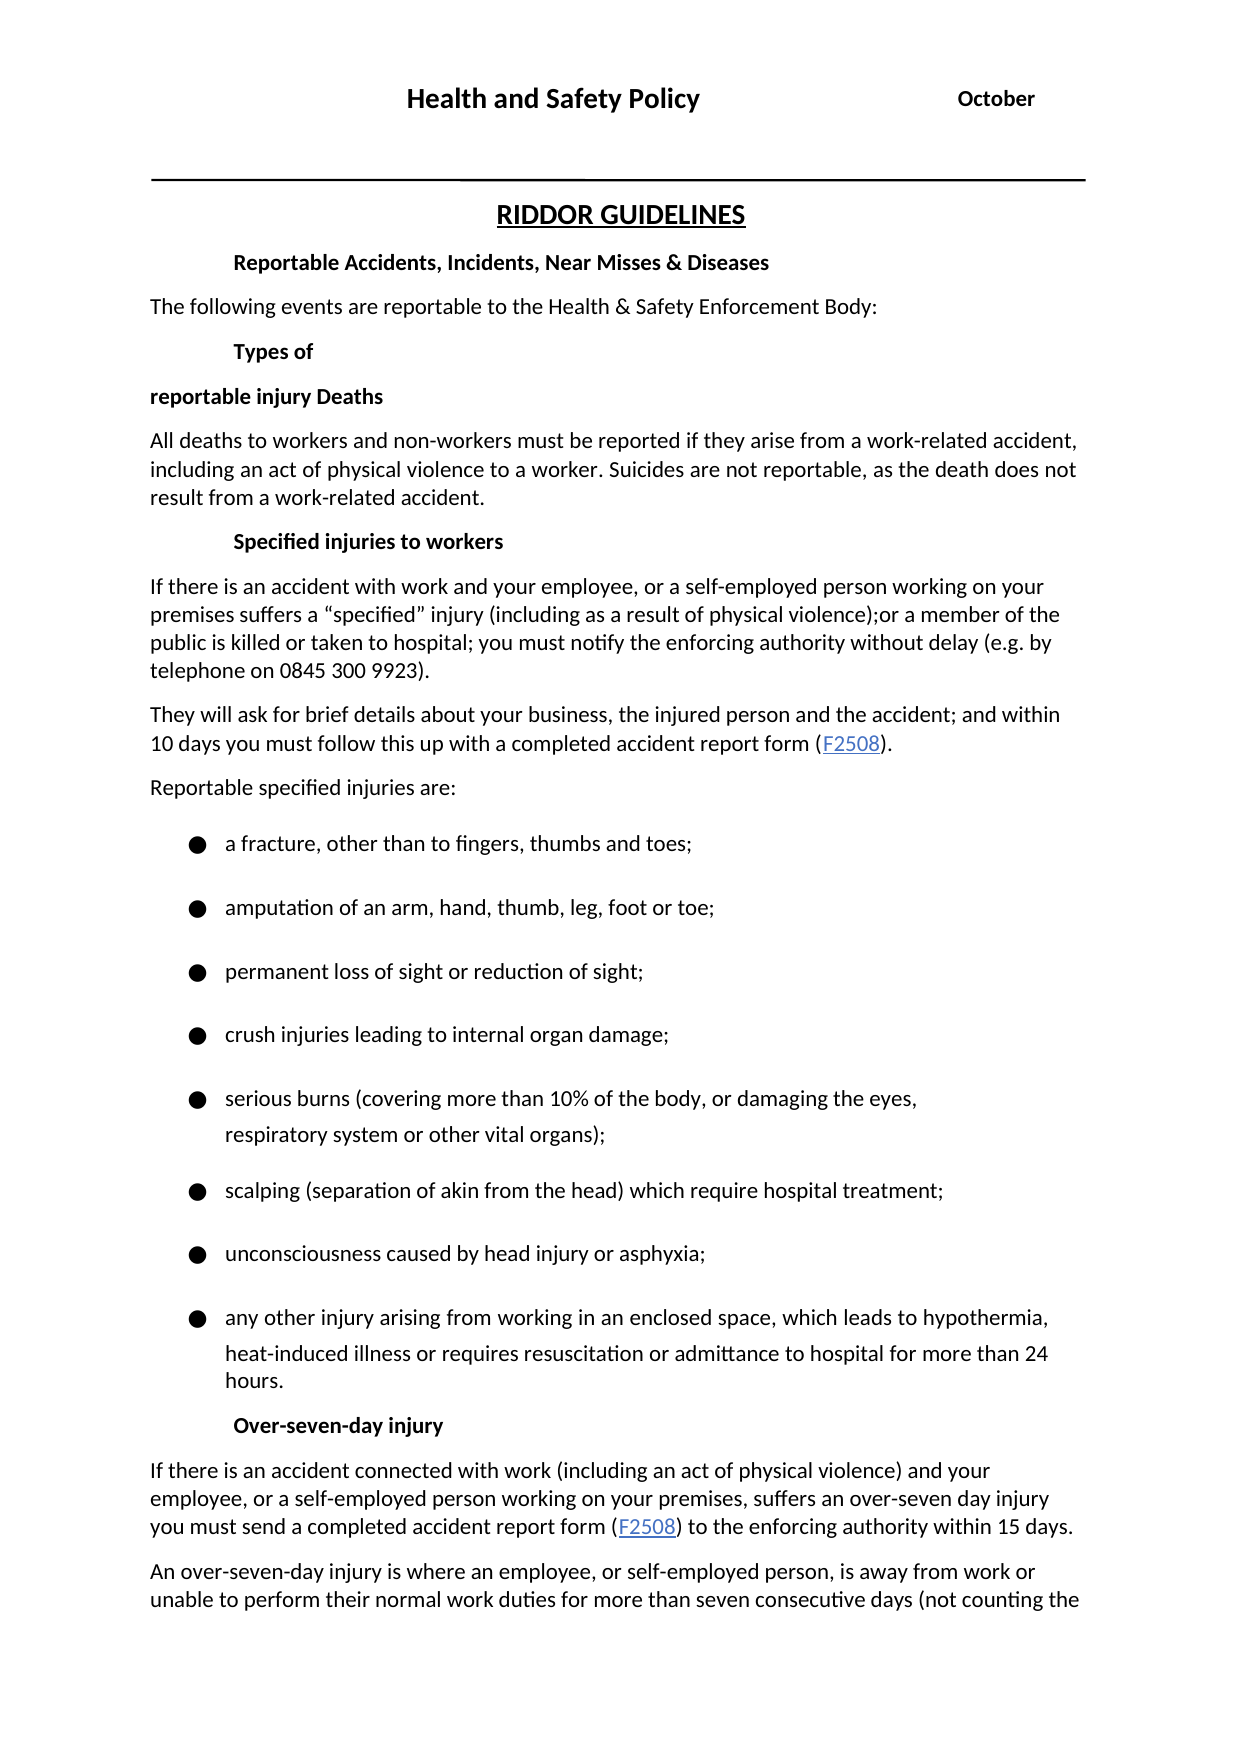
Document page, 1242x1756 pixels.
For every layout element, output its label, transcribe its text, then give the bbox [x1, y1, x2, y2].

text If there is an accident with work and your employee, or a self-employed person working on your premises suffers a “specified” injury (including as a result of physical violence);or a member of the public is killed or taken to hospital; you must notify the enforcing authority without delay (e.g. by telephone on 0845 300 9923). [150, 572, 1087, 684]
subtitle Specified injuries to workers [150, 527, 1154, 555]
text Reportable specified injuries are: [150, 773, 1154, 801]
list unconsciousness caused by head injury or asphyxia; [187, 1228, 1154, 1275]
text All deaths to workers and non-workers must be reported if they arise from a work-related accident, including an act of physical violence to a worker. Suicides are not reportable, as the death does not result from a work-related accident. [150, 427, 1079, 511]
text The following events are reportable to the Health & Safety Enforcement Body: [150, 292, 1154, 320]
list crush injuries leading to internal organ damage; [187, 1009, 1154, 1056]
list amputation of an arm, hand, thumb, leg, foot or toe; [187, 882, 1154, 929]
text If there is an accident connected with work (including an act of physical violence) and your employee, or a self-employed person working on your premises, suffers an over-seven day injury you must send a completed accident report form (F2508) to the enforcing authority within 15 days. [150, 1456, 1074, 1540]
subtitle Over-seven-day injury [150, 1412, 1154, 1439]
list a fracture, other than to fingers, thumbs and toes; [187, 818, 1154, 865]
list any other injury arising from working in an enclosed space, which leads to hypothermia, heat-induced illness or requires resuscitation or admittance to hospital for more than 24 hours. [187, 1292, 1050, 1395]
subtitle Reportable Accidents, Incidents, Near Misses & Diseases [150, 248, 1154, 276]
list scalping (separation of akin from the head) which require hospital treatment; [187, 1164, 1154, 1211]
list serious burns (covering more than 10% of the body, or damaging the eyes, respiratory system or other vital organs); [187, 1073, 1024, 1148]
subtitle Types of reportable injury Deaths [150, 337, 395, 410]
list permanent loss of sight or reduction of sight; [187, 945, 1154, 992]
text They will ask for brief details about your business, the injured person and the accident; and within 10 days you must follow this up with a completed accident report form (F2508). [150, 701, 1074, 757]
subtitle RIDDOR GUIDELINES [177, 196, 1065, 231]
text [150, 1557, 1087, 1613]
